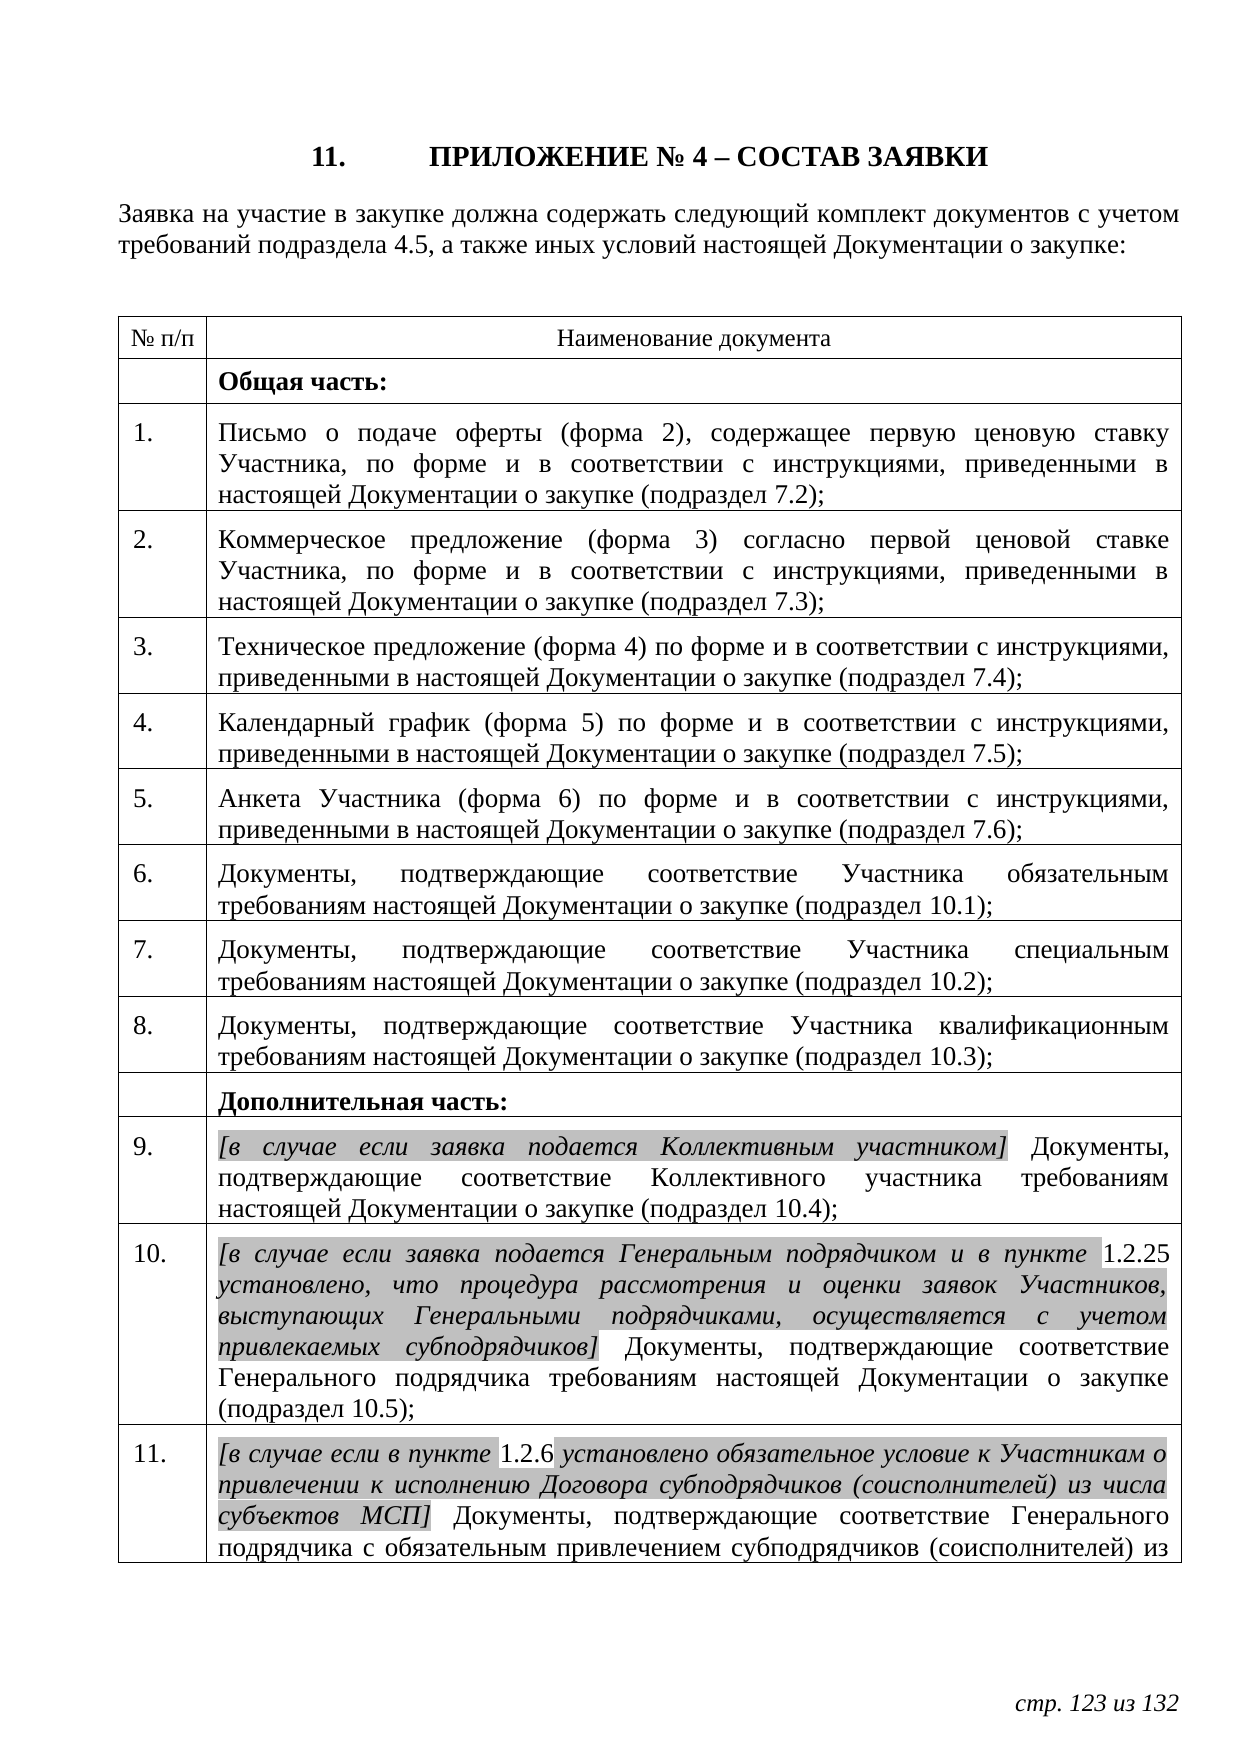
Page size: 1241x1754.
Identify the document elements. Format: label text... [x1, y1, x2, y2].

table_cell [119, 1425, 206, 1562]
table_cell [119, 511, 206, 617]
table_cell [119, 618, 206, 692]
table_cell [119, 404, 206, 509]
table_cell [119, 769, 206, 844]
table_cell [119, 845, 206, 920]
table_cell [119, 359, 206, 403]
table_header № п/п [119, 317, 206, 358]
table_header Наименование документа [207, 317, 1181, 358]
table_cell Письмо о подаче оферты (форма 2), содержащее первую ценовую ставку Участника, по форме и в соответствии с инструкциями, приведенными в настоящей Документации о закупке (подраздел 7.2); [207, 404, 1181, 509]
subtitle ПРИЛОЖЕНИЕ № 4 – СОСТАВ ЗАЯВКИ [118, 139, 1181, 172]
table_cell Общая часть: [207, 359, 1181, 403]
table_cell [119, 997, 206, 1072]
table_cell [в случае если заявка подается Генеральным подрядчиком и в пункте 1.2.25 установлено, что процедура рассмотрения и оценки заявок Участников, выступающих Генеральными подрядчиками, осуществляется с учетом привлекаемых субподрядчиков] Документы, подтверждающие соответствие Генерального подрядчика требованиям настоящей Документации о закупке (подраздел 10.5); [207, 1224, 1181, 1424]
table_cell [119, 694, 206, 768]
table_cell Коммерческое предложение (форма 3) согласно первой ценовой ставке Участника, по форме и в соответствии с инструкциями, приведенными в настоящей Документации о закупке (подраздел 7.3); [207, 511, 1181, 617]
table_cell [119, 1117, 206, 1223]
table_cell Дополнительная часть: [207, 1073, 1181, 1116]
table_cell Документы, подтверждающие соответствие Участника специальным требованиям настоящей Документации о закупке (подраздел 10.2); [207, 921, 1181, 996]
table_cell [в случае если заявка подается Коллективным участником] Документы, подтверждающие соответствие Коллективного участника требованиям настоящей Документации о закупке (подраздел 10.4); [207, 1117, 1181, 1223]
table_cell Документы, подтверждающие соответствие Участника квалификационным требованиям настоящей Документации о закупке (подраздел 10.3); [207, 997, 1181, 1072]
table_cell Календарный график (форма 5) по форме и в соответствии с инструкциями, приведенными в настоящей Документации о закупке (подраздел 7.5); [207, 694, 1181, 768]
table_cell [119, 1224, 206, 1424]
list Заявка на участие в закупке должна содержать следующий комплект документов с учетом требований подраздела 4.5, а также иных условий настоящей Документации о закупке: [118, 197, 1181, 259]
table_cell Техническое предложение (форма 4) по форме и в соответствии с инструкциями, приведенными в настоящей Документации о закупке (подраздел 7.4); [207, 618, 1181, 692]
table_cell Анкета Участника (форма 6) по форме и в соответствии с инструкциями, приведенными в настоящей Документации о закупке (подраздел 7.6); [207, 769, 1181, 844]
table_cell [119, 1073, 206, 1116]
table_cell [119, 921, 206, 996]
table_cell Документы, подтверждающие соответствие Участника обязательным требованиям настоящей Документации о закупке (подраздел 10.1); [207, 845, 1181, 920]
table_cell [207, 1425, 1181, 1562]
